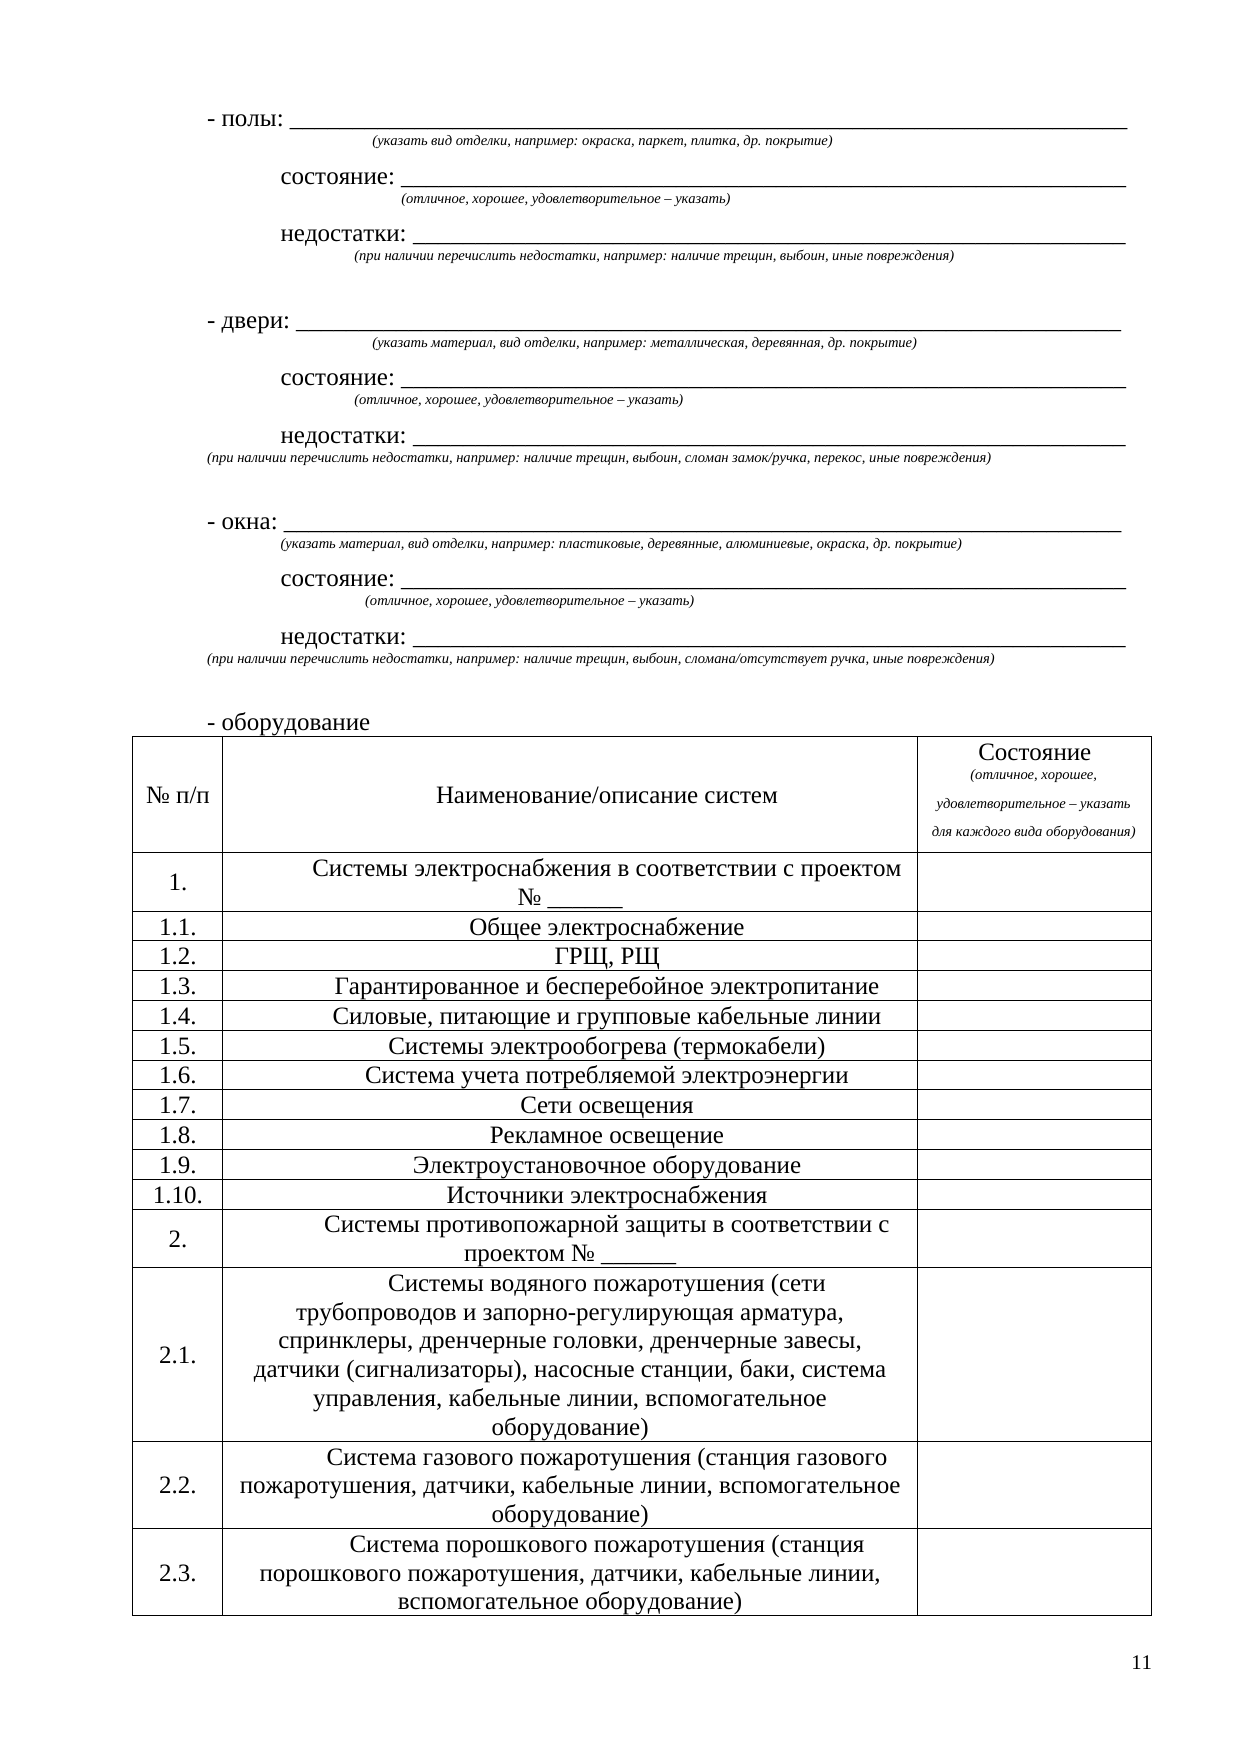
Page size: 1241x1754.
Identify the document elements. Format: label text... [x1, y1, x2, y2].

text недостатки: _________________________________________________________ [133, 420, 1152, 448]
table_cell Источники электроснабжения [223, 1180, 917, 1208]
table_cell Системы электрообогрева (термокабели) [223, 1031, 917, 1059]
text - полы: ___________________________________________________________________ [133, 103, 1152, 132]
table_cell Система учета потребляемой электроэнергии [223, 1061, 917, 1089]
table_cell [918, 1442, 1151, 1528]
table_cell 1.10. [133, 1180, 222, 1208]
table_cell [918, 1529, 1151, 1615]
table_cell Общее электроснабжение [223, 912, 917, 940]
table_cell 1.5. [133, 1031, 222, 1059]
table_cell [918, 1268, 1151, 1441]
table_cell [918, 1210, 1151, 1267]
table_cell Системы противопожарной защиты в соответствии с проектом № ______ [223, 1210, 917, 1267]
table_cell Силовые, питающие и групповые кабельные линии [223, 1001, 917, 1030]
table_cell Сети освещения [223, 1090, 917, 1119]
table_cell Система порошкового пожаротушения (станция порошкового пожаротушения, датчики, кабельные линии, вспомогательное оборудование) [223, 1529, 917, 1615]
table_cell Гарантированное и бесперебойное электропитание [223, 971, 917, 1000]
table_cell 1. [133, 853, 222, 911]
table_cell Система газового пожаротушения (станция газового пожаротушения, датчики, кабельные линии, вспомогательное оборудование) [223, 1442, 917, 1528]
table_cell [918, 941, 1151, 970]
table_cell Рекламное освещение [223, 1120, 917, 1149]
text (отличное, хорошее, удовлетворительное – указать) [133, 592, 1152, 621]
table_cell [918, 1090, 1151, 1119]
table_cell [918, 971, 1151, 1000]
table_cell Системы водяного пожаротушения (сети трубопроводов и запорно-регулирующая арматура, спринклеры, дренчерные головки, дренчерные завесы, датчики (сигнализаторы), насосные станции, баки, система управления, кабельные линии, вспомогательное оборудование) [223, 1268, 917, 1441]
table_cell Электроустановочное оборудование [223, 1150, 917, 1179]
table_cell [918, 1061, 1151, 1089]
text - двери: __________________________________________________________________ [133, 305, 1152, 333]
text состояние: __________________________________________________________ [133, 161, 1152, 190]
table_cell [918, 912, 1151, 940]
table_header Наименование/описание систем [223, 737, 917, 852]
table_cell 1.9. [133, 1150, 222, 1179]
table_cell 1.3. [133, 971, 222, 1000]
text недостатки: _________________________________________________________ [133, 621, 1152, 650]
table_cell [918, 1001, 1151, 1030]
table_header Состояние (отличное, хорошее, удовлетворительное – указать для каждого вида оборудования) [918, 737, 1151, 852]
table_cell [918, 1120, 1151, 1149]
text (отличное, хорошее, удовлетворительное – указать) [133, 391, 1152, 420]
table_cell 1.4. [133, 1001, 222, 1030]
table_cell 2.3. [133, 1529, 222, 1615]
table_cell 2.2. [133, 1442, 222, 1528]
text (указать материал, вид отделки, например: пластиковые, деревянные, алюминиевые, окраска, др. покрытие) [133, 535, 1152, 563]
table_cell 2.1. [133, 1268, 222, 1441]
table_cell [918, 1180, 1151, 1208]
table_cell 1.7. [133, 1090, 222, 1119]
table_cell Системы электроснабжения в соответствии с проектом № ______ [223, 853, 917, 911]
text состояние: __________________________________________________________ [133, 362, 1152, 391]
text (при наличии перечислить недостатки, например: наличие трещин, выбоин, иные повреждения) [133, 247, 1152, 276]
table_cell [918, 853, 1151, 911]
table_cell [918, 1031, 1151, 1059]
text (при наличии перечислить недостатки, например: наличие трещин, выбоин, сломан замок/ручка, перекос, иные повреждения) [133, 448, 1152, 477]
text состояние: __________________________________________________________ [133, 563, 1152, 592]
table_cell 1.8. [133, 1120, 222, 1149]
table_cell [918, 1150, 1151, 1179]
table_cell 1.6. [133, 1061, 222, 1089]
text (указать материал, вид отделки, например: металлическая, деревянная, др. покрытие) [133, 333, 1152, 362]
table_cell 2. [133, 1210, 222, 1267]
text недостатки: _________________________________________________________ [133, 218, 1152, 247]
table_cell 1.1. [133, 912, 222, 940]
text (отличное, хорошее, удовлетворительное – указать) [133, 190, 1152, 218]
table_cell 1.2. [133, 941, 222, 970]
table_cell ГРЩ, РЩ [223, 941, 917, 970]
text (указать вид отделки, например: окраска, паркет, плитка, др. покрытие) [133, 132, 1152, 161]
text - окна: ___________________________________________________________________ [133, 506, 1152, 535]
table_header № п/п [133, 737, 222, 852]
text (при наличии перечислить недостатки, например: наличие трещин, выбоин, сломана/отсутствует ручка, иные повреждения) [133, 650, 1152, 678]
text - оборудование [133, 707, 1152, 736]
